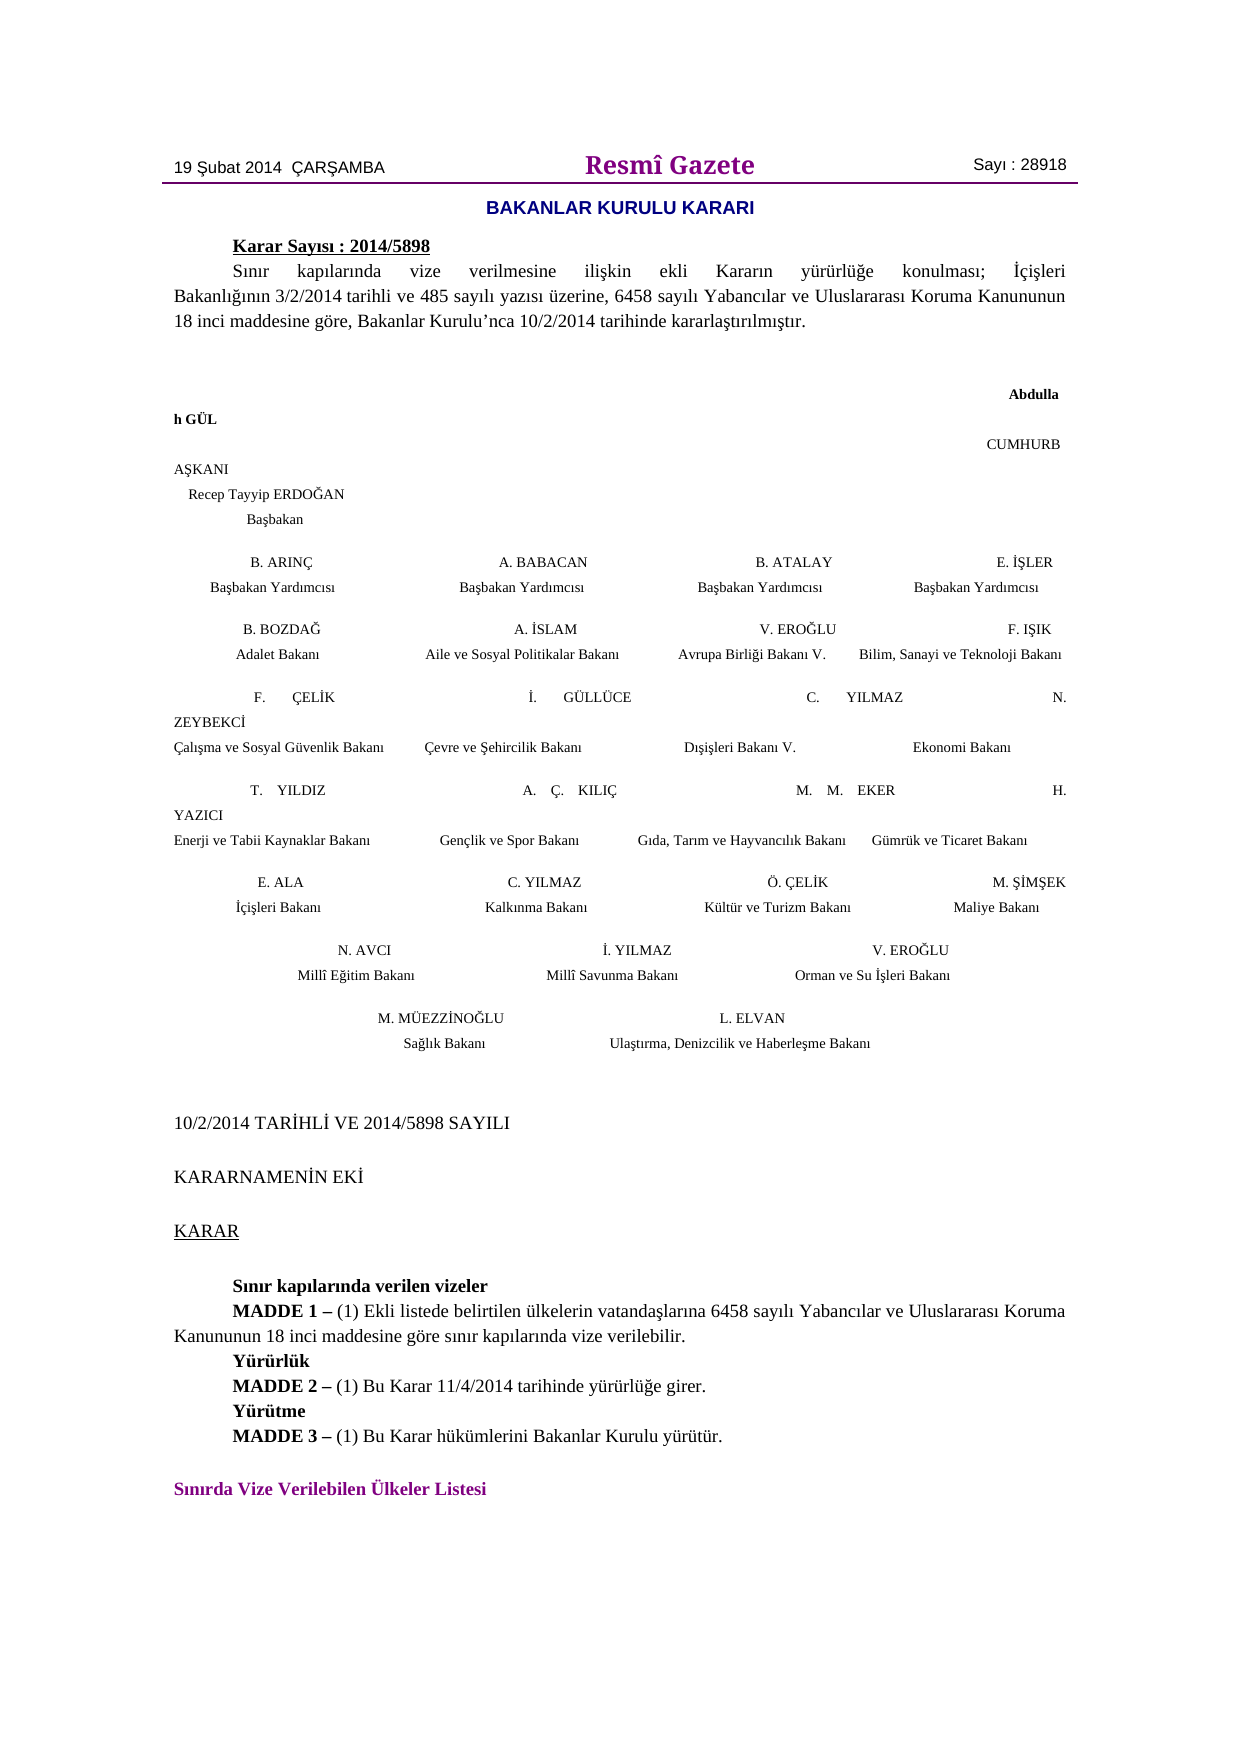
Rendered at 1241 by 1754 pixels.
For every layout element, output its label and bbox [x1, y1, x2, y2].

table_header [142, 148, 1098, 1585]
